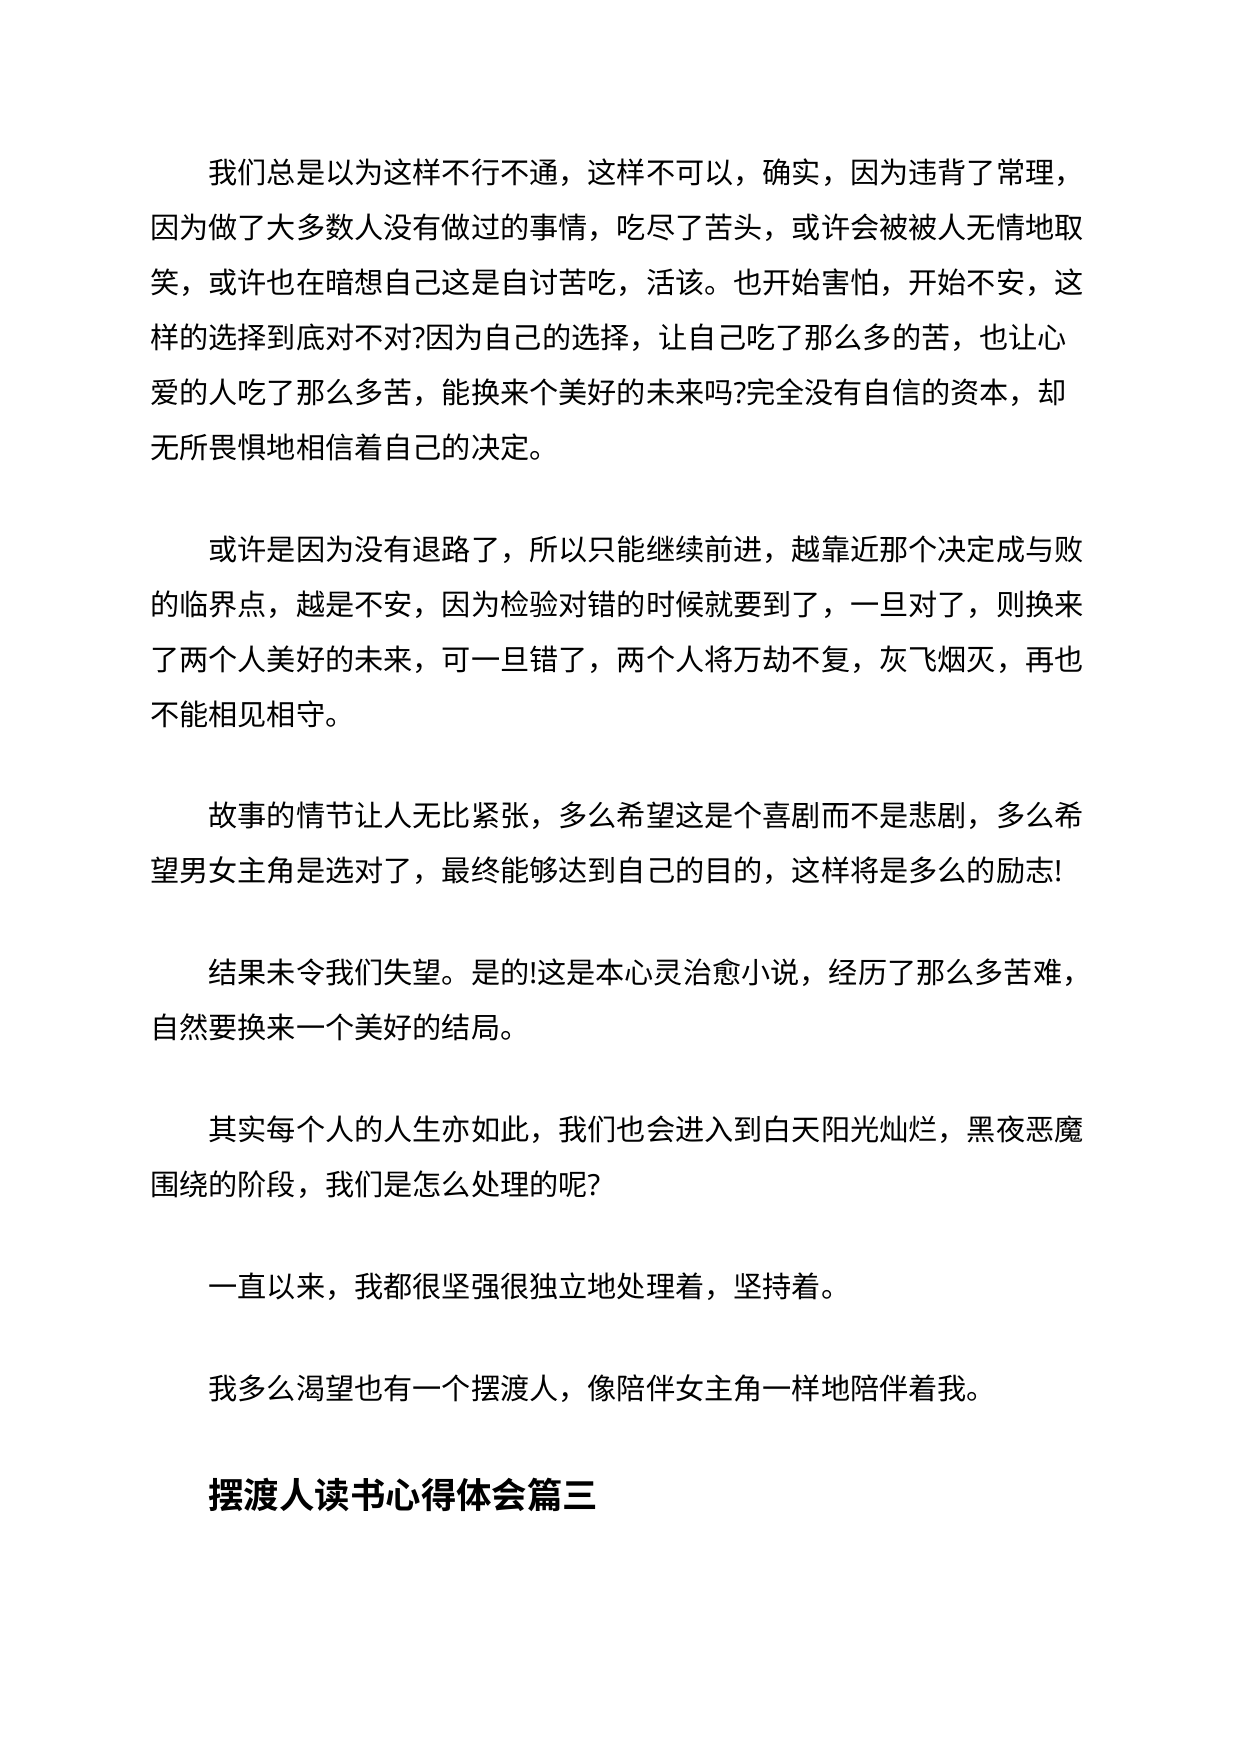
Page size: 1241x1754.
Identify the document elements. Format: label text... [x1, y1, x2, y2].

text 我多么渴望也有一个摆渡人，像陪伴女主角一样地陪伴着我。 [150, 1365, 1090, 1407]
text 其实每个人的人生亦如此，我们也会进入到白天阳光灿烂，黑夜恶魔围绕的阶段，我们是怎么处理的呢? [150, 1107, 1090, 1204]
text 摆渡人读书心得体会篇三 [150, 1467, 1090, 1518]
text 故事的情节让人无比紧张，多么希望这是个喜剧而不是悲剧，多么希望男女主角是选对了，最终能够达到自己的目的，这样将是多么的励志! [150, 793, 1090, 890]
text 一直以来，我都很坚强很独立地处理着，坚持着。 [150, 1263, 1090, 1306]
text 或许是因为没有退路了，所以只能继续前进，越靠近那个决定成与败的临界点，越是不安，因为检验对错的时候就要到了，一旦对了，则换来了两个人美好的未来，可一旦错了，两个人将万劫不复，灰飞烟灭，再也不能相见相守。 [150, 526, 1090, 733]
text 我们总是以为这样不行不通，这样不可以，确实，因为违背了常理，因为做了大多数人没有做过的事情，吃尽了苦头，或许会被被人无情地取笑，或许也在暗想自己这是自讨苦吃，活该。也开始害怕，开始不安，这样的选择到底对不对?因为自己的选择，让自己吃了那么多的苦，也让心爱的人吃了那么多苦，能换来个美好的未来吗?完全没有自信的资本，却无所畏惧地相信着自己的决定。 [150, 150, 1090, 467]
text 结果未令我们失望。是的!这是本心灵治愈小说，经历了那么多苦难，自然要换来一个美好的结局。 [150, 950, 1090, 1047]
